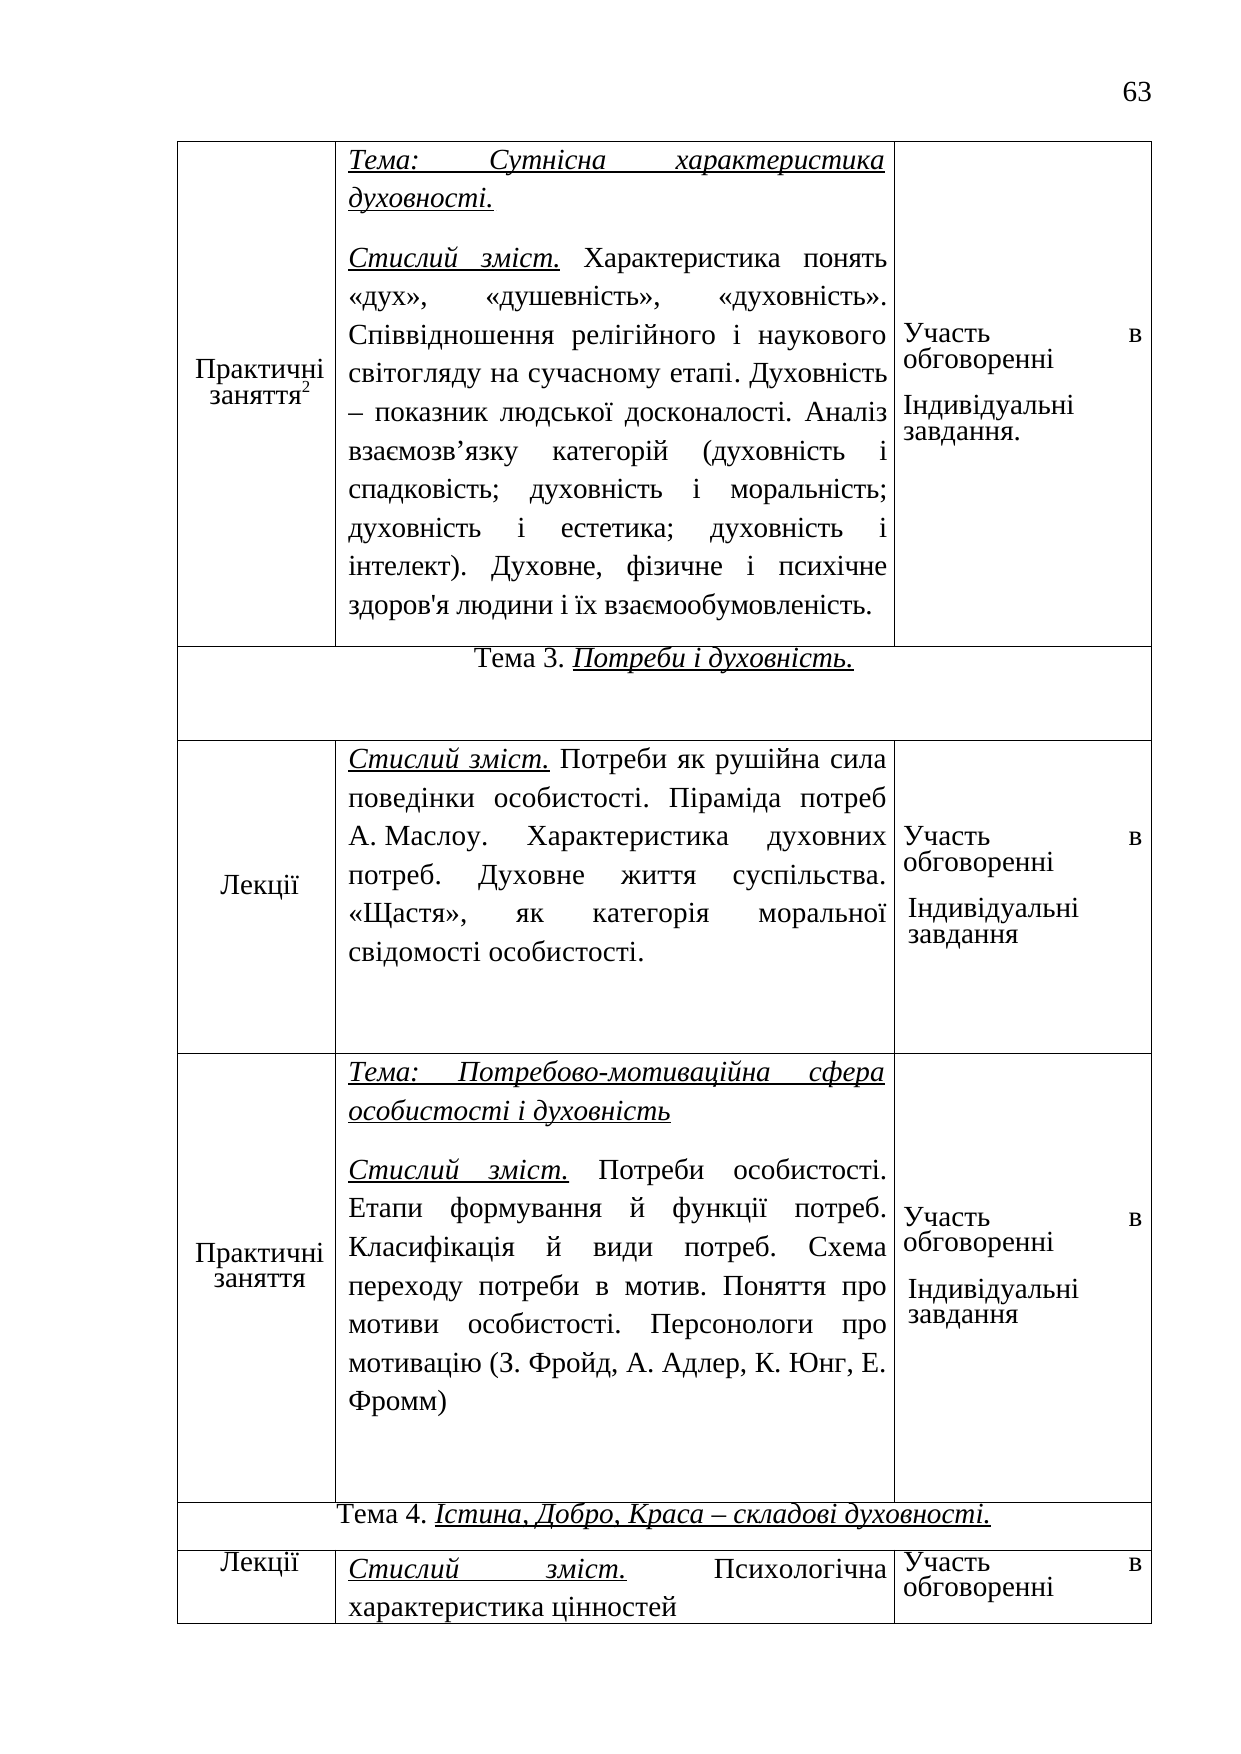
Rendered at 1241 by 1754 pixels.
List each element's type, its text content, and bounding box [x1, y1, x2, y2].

table_cell Лекції [178, 1551, 335, 1623]
table_cell Практичні заняття [178, 1054, 335, 1502]
table_cell Стислий зміст. Потреби як рушійна сила поведінки особистості. Піраміда потреб А. Маслоу. Характеристика духовних потреб. Духовне життя суспільства. «Щастя», як категорія моральної свідомості особистості. [336, 741, 894, 1053]
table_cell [336, 1551, 894, 1623]
table_cell Участь в обговоренні Індивідуальні завдання [895, 741, 1151, 1053]
table_cell Лекції [178, 741, 335, 1053]
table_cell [895, 1551, 1151, 1623]
table_cell Тема: Потребово-мотиваційна сфера особистості і духовність Стислий зміст. Потреби особистості. Етапи формування й функції потреб. Класифікація й види потреб. Схема переходу потреби в мотив. Поняття про мотиви особистості. Персонологи про мотивацію (З. Фройд, А. Адлер, К. Юнг, Е. Фромм) [336, 1054, 894, 1502]
table_cell Тема: Сутнісна характеристика духовності. Стислий зміст. Характеристика понять «дух», «душевність», «духовність». Співвідношення релігійного і наукового світогляду на сучасному етапі. Духовність – показник людської досконалості. Аналіз взаємозв’язку категорій (духовність і спадковість; духовність і моральність; духовність і естетика; духовність і інтелект). Духовне, фізичне і психічне здоров'я людини і їх взаємообумовленість. [336, 142, 894, 646]
table_cell Практичні заняття2 [178, 142, 335, 646]
table_cell Участь в обговоренні Індивідуальні завдання [895, 1054, 1151, 1502]
table_cell Тема 3. Потреби і духовність. [178, 647, 1151, 740]
table_cell Тема 4. Істина, Добро, Краса – складові духовності. [178, 1503, 1151, 1549]
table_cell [895, 142, 1151, 646]
